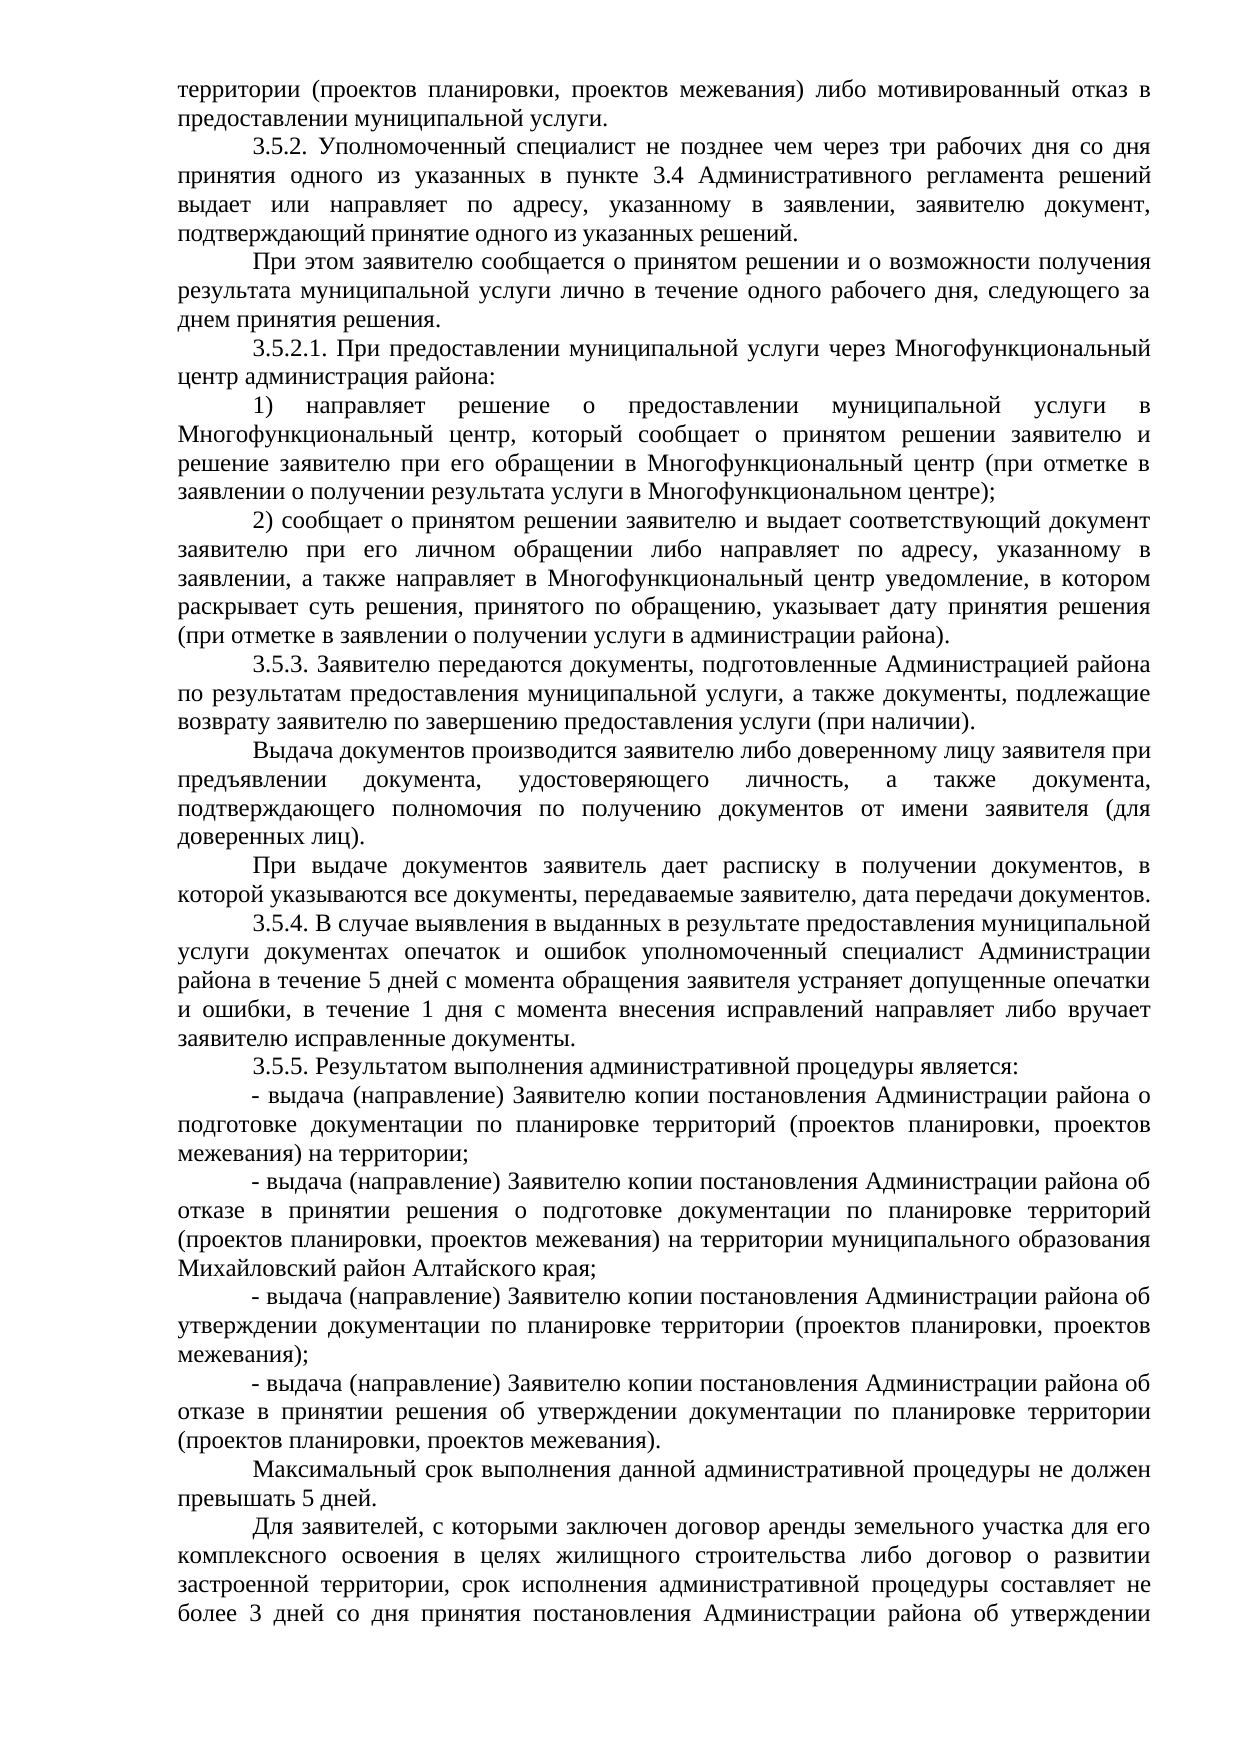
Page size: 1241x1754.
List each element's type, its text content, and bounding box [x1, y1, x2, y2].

text 2) сообщает о принятом решении заявителю и выдает соответствующий документ заявителю при его личном обращении либо направляет по адресу, указанному в заявлении, а также направляет в Многофункциональный центр уведомление, в котором раскрывает суть решения, принятого по обращению, указывает дату принятия решения (при отметке в заявлении о получении услуги в администрации района). [177, 505, 1152, 649]
text 3.5.2.1. При предоставлении муниципальной услуги через Многофункциональный центр администрация района: [177, 333, 1152, 390]
text - выдача (направление) Заявителю копии постановления Администрации района об утверждении документации по планировке территории (проектов планировки, проектов межевания); [177, 1281, 1152, 1368]
text 3.5.4. В случае выявления в выданных в результате предоставления муниципальной услуги документах опечаток и ошибок уполномоченный специалист Администрации района в течение 5 дней с момента обращения заявителя устраняет допущенные опечатки и ошибки, в течение 1 дня с момента внесения исправлений направляет либо вручает заявителю исправленные документы. [177, 908, 1152, 1051]
text 3.5.5. Результатом выполнения административной процедуры является: [177, 1051, 1152, 1080]
text - выдача (направление) Заявителю копии постановления Администрации района о подготовке документации по планировке территорий (проектов планировки, проектов межевания) на территории; [177, 1080, 1152, 1166]
text При этом заявителю сообщается о принятом решении и о возможности получения результата муниципальной услуги лично в течение одного рабочего дня, следующего за днем принятия решения. [177, 246, 1152, 333]
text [177, 1511, 1152, 1626]
text - выдача (направление) Заявителю копии постановления Администрации района об отказе в принятии решения о подготовке документации по планировке территорий (проектов планировки, проектов межевания) на территории муниципального образования Михайловский район Алтайского края; [177, 1166, 1152, 1281]
text 3.5.2. Уполномоченный специалист не позднее чем через три рабочих дня со дня принятия одного из указанных в пункте 3.4 Административного регламента решений выдает или направляет по адресу, указанному в заявлении, заявителю документ, подтверждающий принятие одного из указанных решений. [177, 131, 1152, 246]
text Максимальный срок выполнения данной административной процедуры не должен превышать 5 дней. [177, 1454, 1152, 1511]
text - выдача (направление) Заявителю копии постановления Администрации района об отказе в принятии решения об утверждении документации по планировке территории (проектов планировки, проектов межевания). [177, 1368, 1152, 1454]
text 1) направляет решение о предоставлении муниципальной услуги в Многофункциональный центр, который сообщает о принятом решении заявителю и решение заявителю при его обращении в Многофункциональный центр (при отметке в заявлении о получении результата услуги в Многофункциональном центре); [177, 390, 1152, 505]
text 3.5.3. Заявителю передаются документы, подготовленные Администрацией района по результатам предоставления муниципальной услуги, а также документы, подлежащие возврату заявителю по завершению предоставления услуги (при наличии). [177, 649, 1152, 735]
text При выдаче документов заявитель дает расписку в получении документов, в которой указываются все документы, передаваемые заявителю, дата передачи документов. [177, 850, 1152, 908]
text Выдача документов производится заявителю либо доверенному лицу заявителя при предъявлении документа, удостоверяющего личность, а также документа, подтверждающего полномочия по получению документов от имени заявителя (для доверенных лиц). [177, 735, 1152, 850]
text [177, 74, 1152, 131]
